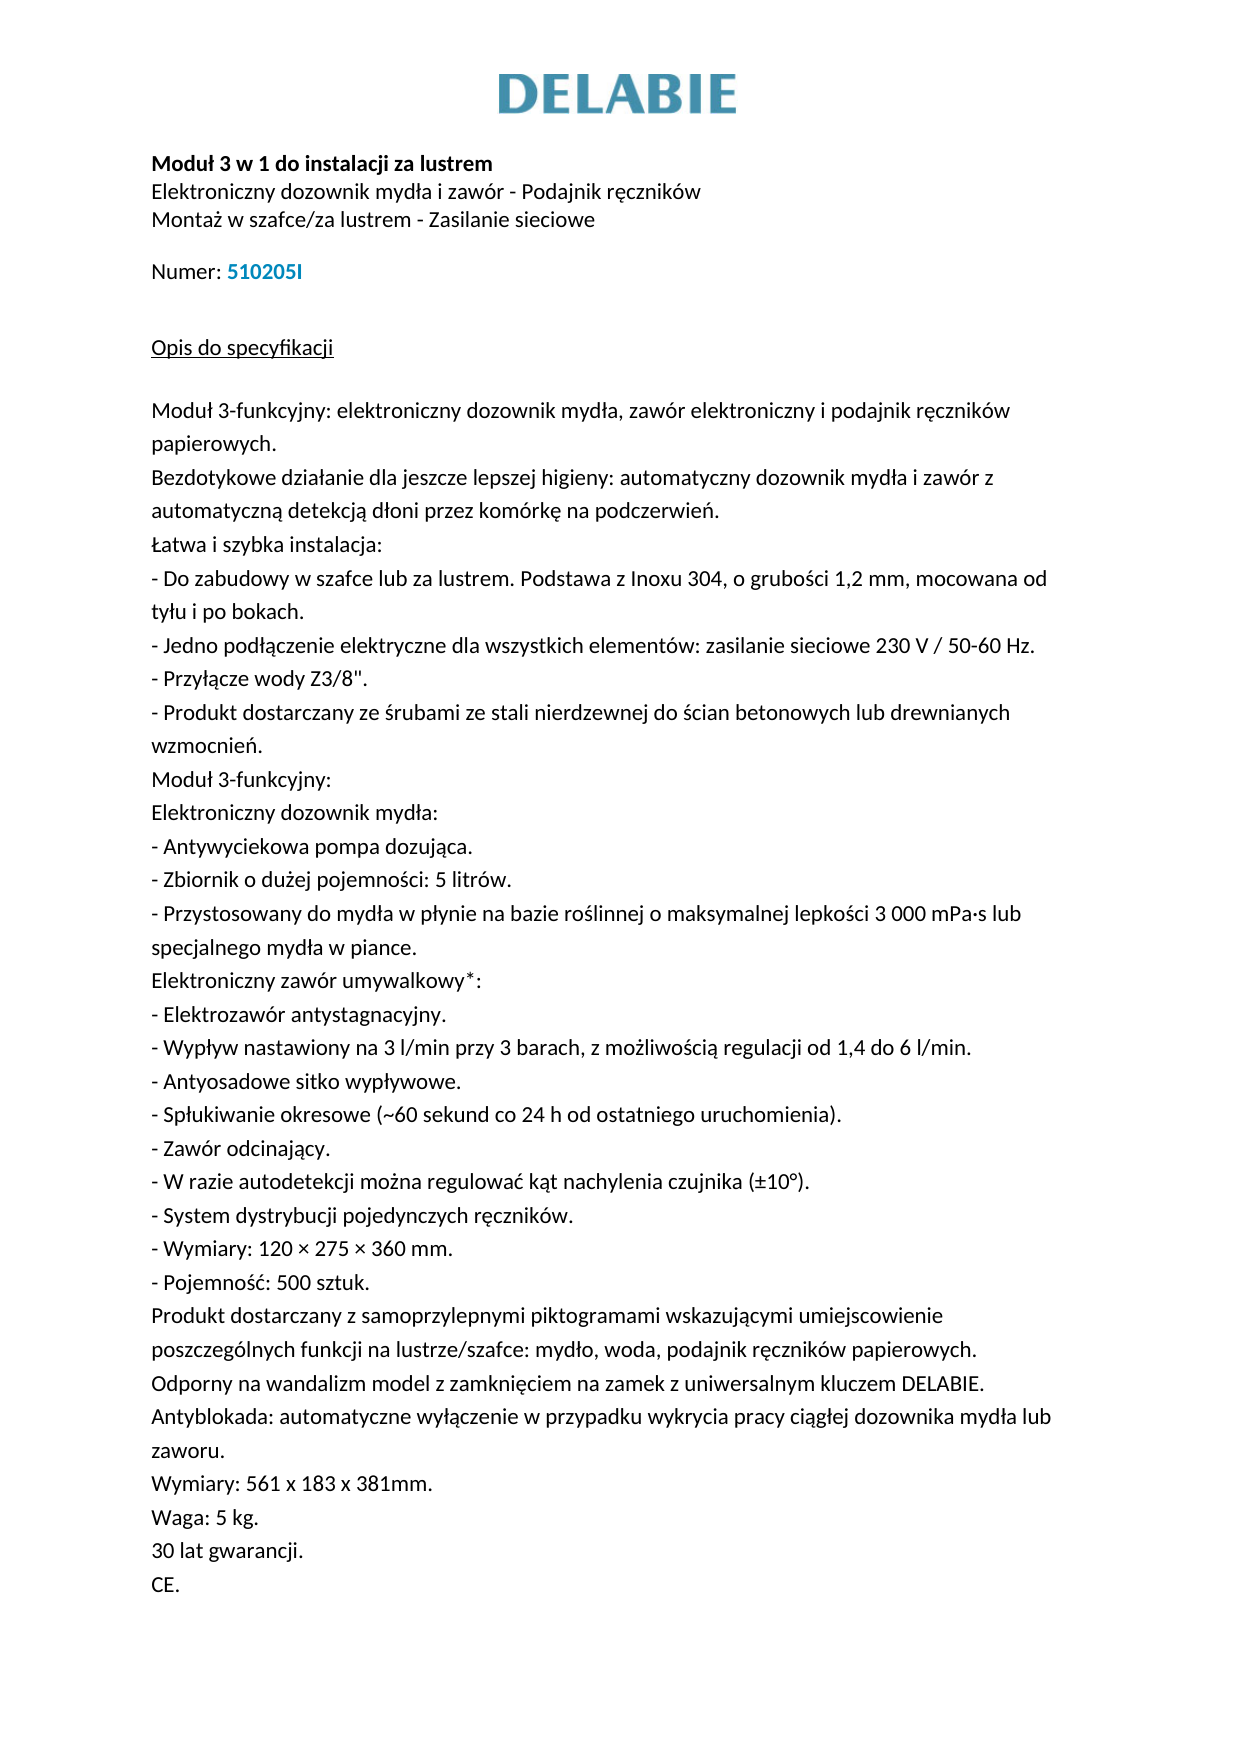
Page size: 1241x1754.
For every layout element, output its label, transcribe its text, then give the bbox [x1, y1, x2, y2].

text - Elektrozawór antystagnacyjny. [151, 1000, 1084, 1028]
text - Przyłącze wody Z3/8". [151, 664, 1084, 692]
text - Przystosowany do mydła w płynie na bazie roślinnej o maksymalnej lepkości 3 000 mPa·s lub specjalnego mydła w piance. [151, 899, 1084, 961]
text Łatwa i szybka instalacja: [151, 530, 1084, 558]
text Produkt dostarczany z samoprzylepnymi piktogramami wskazującymi umiejscowienie poszczególnych funkcji na lustrze/szafce: mydło, woda, podajnik ręczników papierowych. [151, 1302, 1084, 1363]
text Elektroniczny zawór umywalkowy*: [151, 966, 1084, 994]
text Montaż w szafce/za lustrem - Zasilanie sieciowe [151, 205, 1084, 233]
text Odporny na wandalizm model z zamknięciem na zamek z uniwersalnym kluczem DELABIE. [151, 1369, 1084, 1397]
text - Wypływ nastawiony na 3 l/min przy 3 barach, z możliwością regulacji od 1,4 do 6 l/min. [151, 1033, 1084, 1061]
text Elektroniczny dozownik mydła: [151, 798, 1084, 827]
text Moduł 3 w 1 do instalacji za lustrem [151, 149, 1084, 177]
text - W razie autodetekcji można regulować kąt nachylenia czujnika (±10°). [151, 1167, 1084, 1196]
text CE. [151, 1570, 1084, 1598]
text Moduł 3-funkcyjny: [151, 765, 1084, 793]
text - Zbiornik o dużej pojemności: 5 litrów. [151, 866, 1084, 894]
text Opis do specyfikacji [151, 333, 1084, 361]
text Moduł 3-funkcyjny: elektroniczny dozownik mydła, zawór elektroniczny i podajnik ręczników papierowych. [151, 396, 1084, 458]
text - Antywyciekowa pompa dozująca. [151, 832, 1084, 860]
text - Antyosadowe sitko wypływowe. [151, 1067, 1084, 1095]
text - Wymiary: 120 × 275 × 360 mm. [151, 1234, 1084, 1263]
text Wymiary: 561 x 183 x 381mm. [151, 1469, 1084, 1497]
text Numer: 510205I [151, 257, 1084, 285]
text - Spłukiwanie okresowe (~60 sekund co 24 h od ostatniego uruchomienia). [151, 1100, 1084, 1128]
text - System dystrybucji pojedynczych ręczników. [151, 1201, 1084, 1229]
text Waga: 5 kg. [151, 1503, 1084, 1531]
text Elektroniczny dozownik mydła i zawór - Podajnik ręczników [151, 177, 1084, 205]
text - Do zabudowy w szafce lub za lustrem. Podstawa z Inoxu 304, o grubości 1,2 mm, mocowana od tyłu i po bokach. [151, 564, 1084, 625]
text 30 lat gwarancji. [151, 1536, 1084, 1564]
text - Zawór odcinający. [151, 1134, 1084, 1162]
text - Jedno podłączenie elektryczne dla wszystkich elementów: zasilanie sieciowe 230 V / 50-60 Hz. [151, 631, 1084, 659]
text - Produkt dostarczany ze śrubami ze stali nierdzewnej do ścian betonowych lub drewnianych wzmocnień. [151, 698, 1084, 759]
text - Pojemność: 500 sztuk. [151, 1268, 1084, 1296]
text Bezdotykowe działanie dla jeszcze lepszej higieny: automatyczny dozownik mydła i zawór z automatyczną detekcją dłoni przez komórkę na podczerwień. [151, 463, 1084, 525]
picture [497, 74, 738, 114]
text Antyblokada: automatyczne wyłączenie w przypadku wykrycia pracy ciągłej dozownika mydła lub zaworu. [151, 1402, 1084, 1464]
